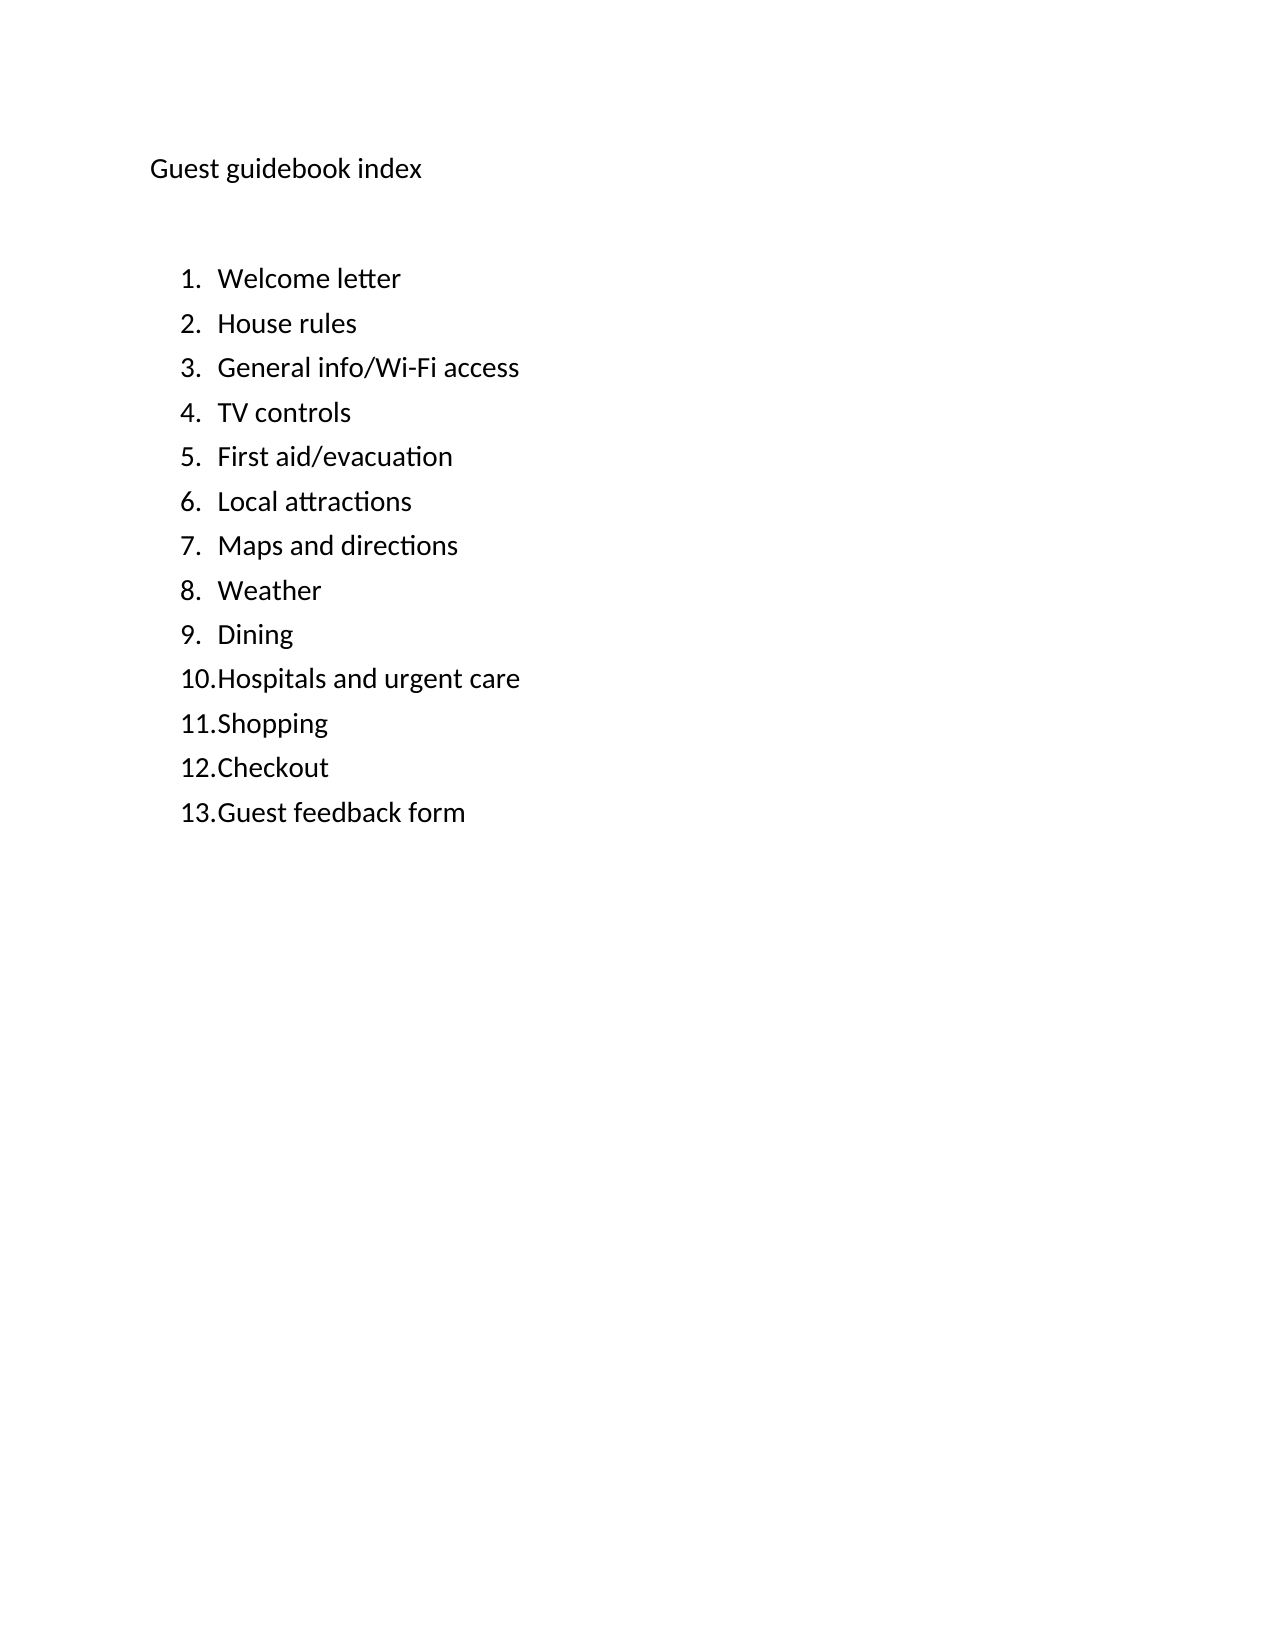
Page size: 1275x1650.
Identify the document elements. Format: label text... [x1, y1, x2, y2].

list Maps and directions [180, 527, 1125, 563]
list TV controls [180, 394, 1125, 429]
list General info/Wi-Fi access [180, 349, 1125, 385]
list House rules [180, 305, 1125, 340]
list Welcome letter [180, 260, 1125, 296]
list Hospitals and urgent care [180, 661, 1125, 696]
list Shopping [180, 705, 1125, 741]
list Checkout [180, 749, 1125, 785]
list Guest feedback form [180, 794, 1125, 829]
list Local attractions [180, 483, 1125, 518]
text Guest guidebook index [150, 150, 1125, 186]
list First aid/evacuation [180, 438, 1125, 474]
list Weather [180, 572, 1125, 607]
list Dining [180, 616, 1125, 652]
